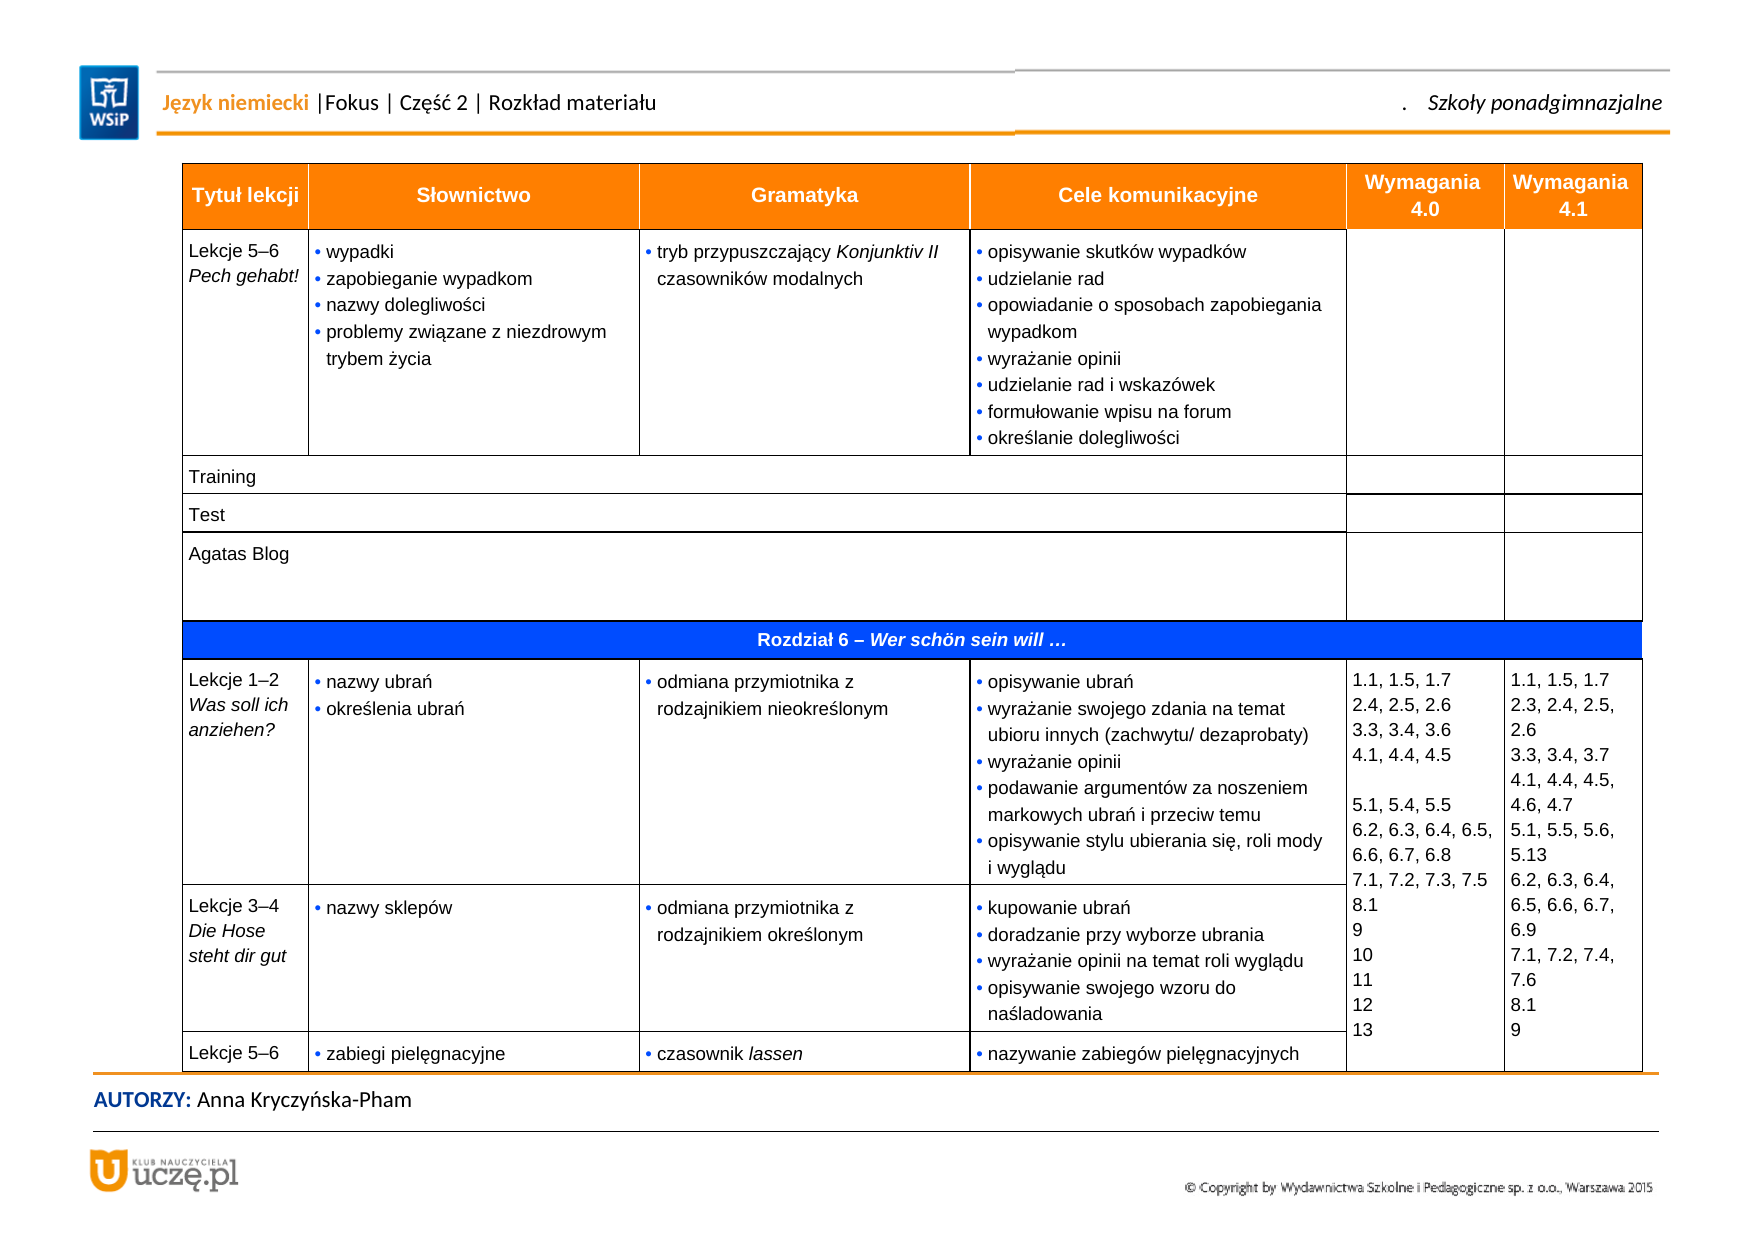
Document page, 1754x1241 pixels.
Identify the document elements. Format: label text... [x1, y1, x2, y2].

table_cell • opisywanie ubrań • wyrażanie swojego zdania na temat ubioru innych (zachwytu/ dezaprobaty) • wyrażanie opinii • podawanie argumentów za noszeniem markowych ubrań i przeciw temu • opisywanie stylu ubierania się, roli mody i wyglądu [971, 660, 1346, 884]
table_cell • tryb przypuszczający Konjunktiv II czasowników modalnych [640, 230, 969, 454]
table_cell • wypadki • zapobieganie wypadkom • nazwy dolegliwości • problemy związane z niezdrowym trybem życia [309, 230, 639, 454]
table_cell [1347, 495, 1504, 531]
table_cell • zabiegi pielęgnacyjne • salony kosmetyczne [309, 1032, 639, 1071]
table_header Tytuł lekcji [183, 164, 308, 229]
table_cell • odmiana przymiotnika z rodzajnikiem nieokreślonym [640, 660, 969, 884]
table_cell • nazwy sklepów [309, 885, 639, 1031]
table_cell Training [183, 456, 1346, 493]
table_cell [1347, 533, 1504, 620]
table_cell Agatas Blog [183, 533, 1346, 620]
table_cell Rozdział 6 – Wer schön sein will … [183, 622, 1642, 658]
table_cell [1505, 495, 1642, 531]
table_cell • kupowanie ubrań • doradzanie przy wyborze ubrania • wyrażanie opinii na temat roli wyglądu • opisywanie swojego wzoru do naśladowania [971, 885, 1346, 1031]
table_cell [1505, 230, 1642, 454]
table_header Wymagania 4.0 [1347, 164, 1504, 229]
picture [1106, 1153, 1661, 1241]
table_cell Test [183, 494, 1346, 531]
table_cell Lekcje 5–6 Pech gehabt! [183, 230, 308, 454]
table_header Cele komunikacyjne [971, 164, 1346, 229]
table_cell Lekcje 1–2 Was soll ich anziehen? [183, 660, 308, 884]
table_cell 1.1, 1.5, 1.7 2.4, 2.5, 2.6 3.3, 3.4, 3.6 4.1, 4.4, 4.5 5.1, 5.4, 5.5 6.2, 6.3, 6.4, 6.5, 6.6, 6.7, 6.8 7.1, 7.2, 7.3, 7.5 8.1 9 10 11 12 13 [1347, 660, 1504, 1071]
table_header Wymagania 4.1 [1505, 164, 1642, 229]
picture [0, 1141, 278, 1241]
table_cell [1347, 456, 1504, 493]
table_cell • odmiana przymiotnika z rodzajnikiem określonym [640, 885, 969, 1031]
table_cell [1505, 456, 1642, 493]
table_cell Lekcje 3–4 Die Hose steht dir gut [183, 885, 308, 1031]
table_cell • czasownik lassen • odmiana przymiotnika bez rodzajnika [640, 1032, 969, 1071]
table_cell [1347, 230, 1504, 454]
picture [0, 6, 1671, 164]
table_cell Lekcje 5–6 Alles für die Schönheit [183, 1032, 308, 1071]
table_cell 1.1, 1.5, 1.7 2.3, 2.4, 2.5, 2.6 3.3, 3.4, 3.7 4.1, 4.4, 4.5, 4.6, 4.7 5.1, 5.5, 5.6, 5.13 6.2, 6.3, 6.4, 6.5, 6.6, 6.7, 6.9 7.1, 7.2, 7.4, 7.6 8.1 9 10 11 12 13 [1505, 660, 1642, 1071]
table_cell [1505, 533, 1642, 620]
table_header Gramatyka [640, 164, 969, 229]
table_header Słownictwo [309, 164, 639, 229]
table_cell • nazwy ubrań • określenia ubrań [309, 660, 639, 884]
table_cell • opisywanie skutków wypadków • udzielanie rad • opowiadanie o sposobach zapobiegania wypadkom • wyrażanie opinii • udzielanie rad i wskazówek • formułowanie wpisu na forum • określanie dolegliwości [971, 230, 1346, 454]
